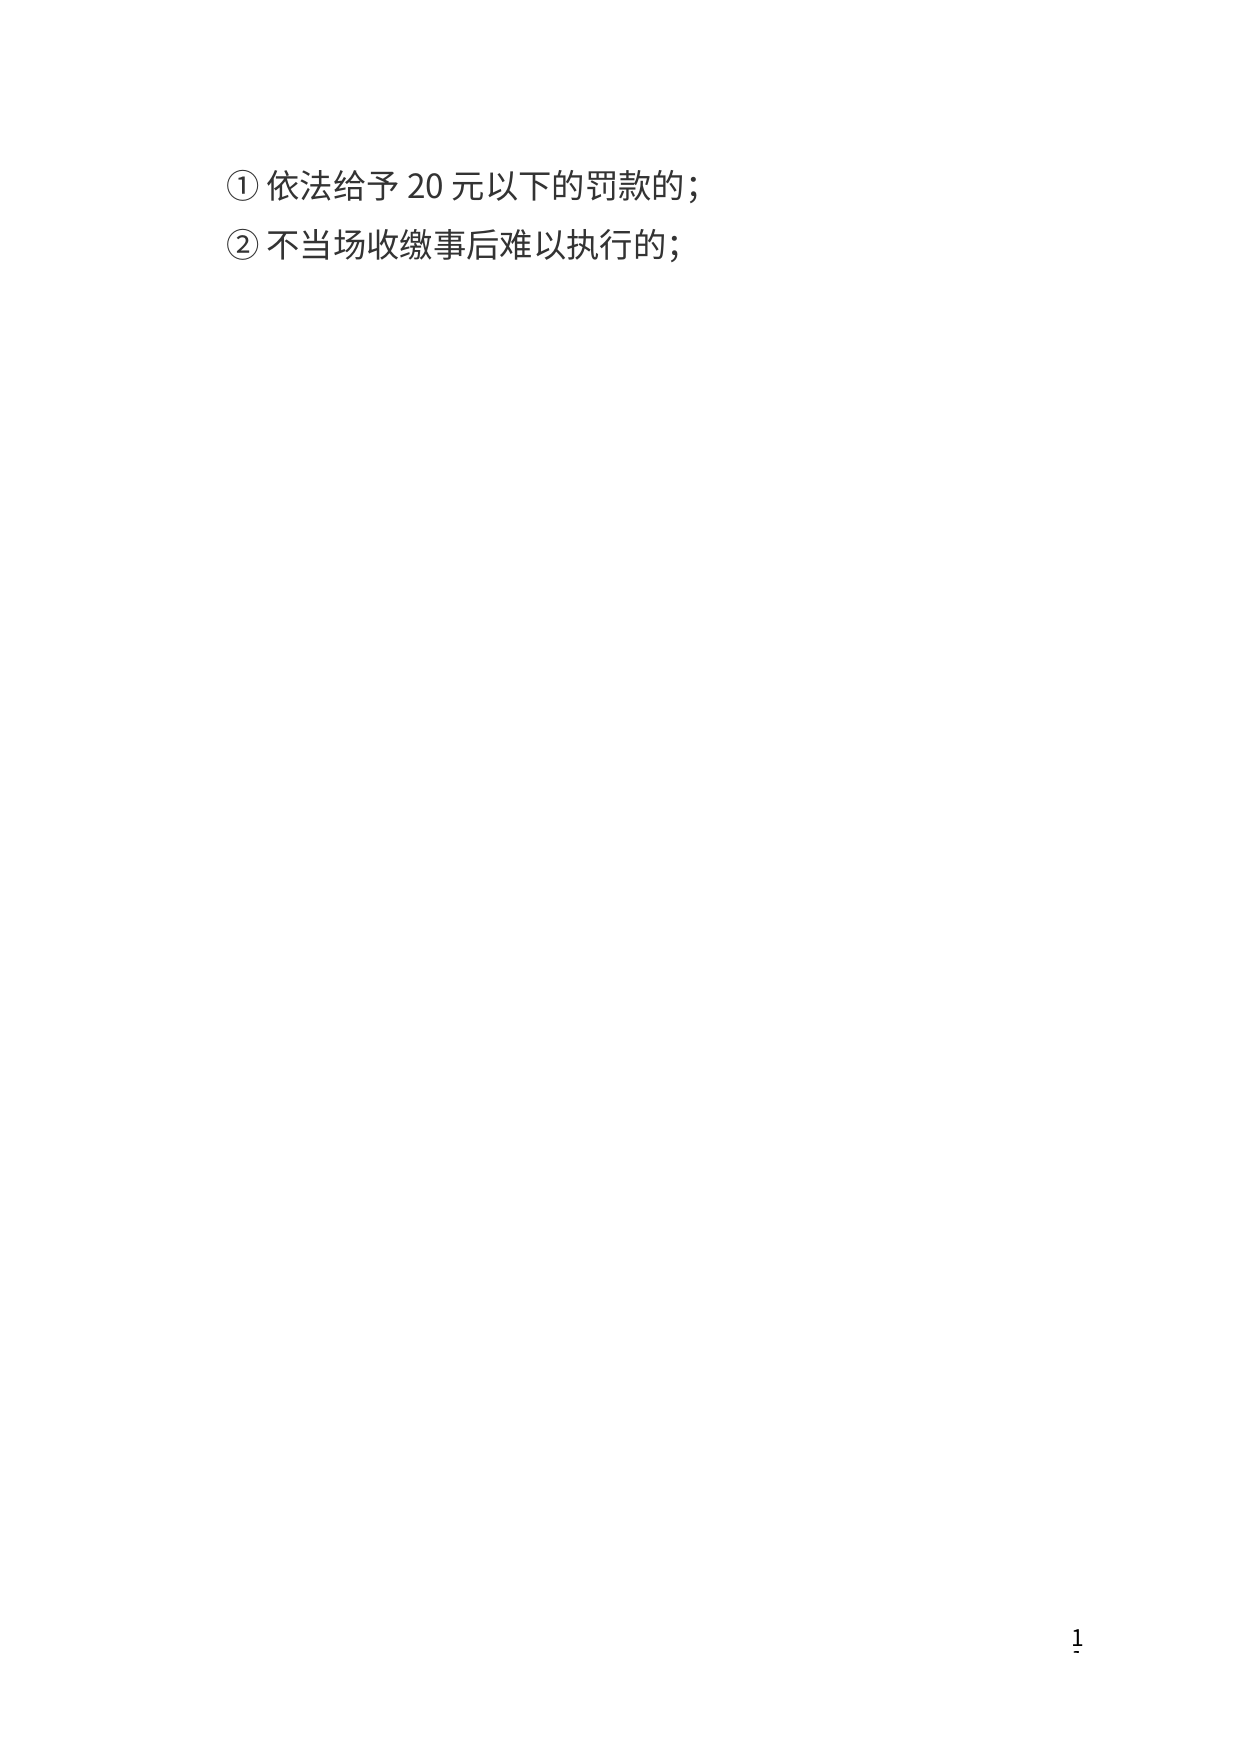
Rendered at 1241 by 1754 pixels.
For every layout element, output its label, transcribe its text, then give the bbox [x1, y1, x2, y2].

text ①依法给予 20 元以下的罚款的； [226, 164, 1109, 207]
text ②不当场收缴事后难以执行的； [226, 218, 1109, 267]
